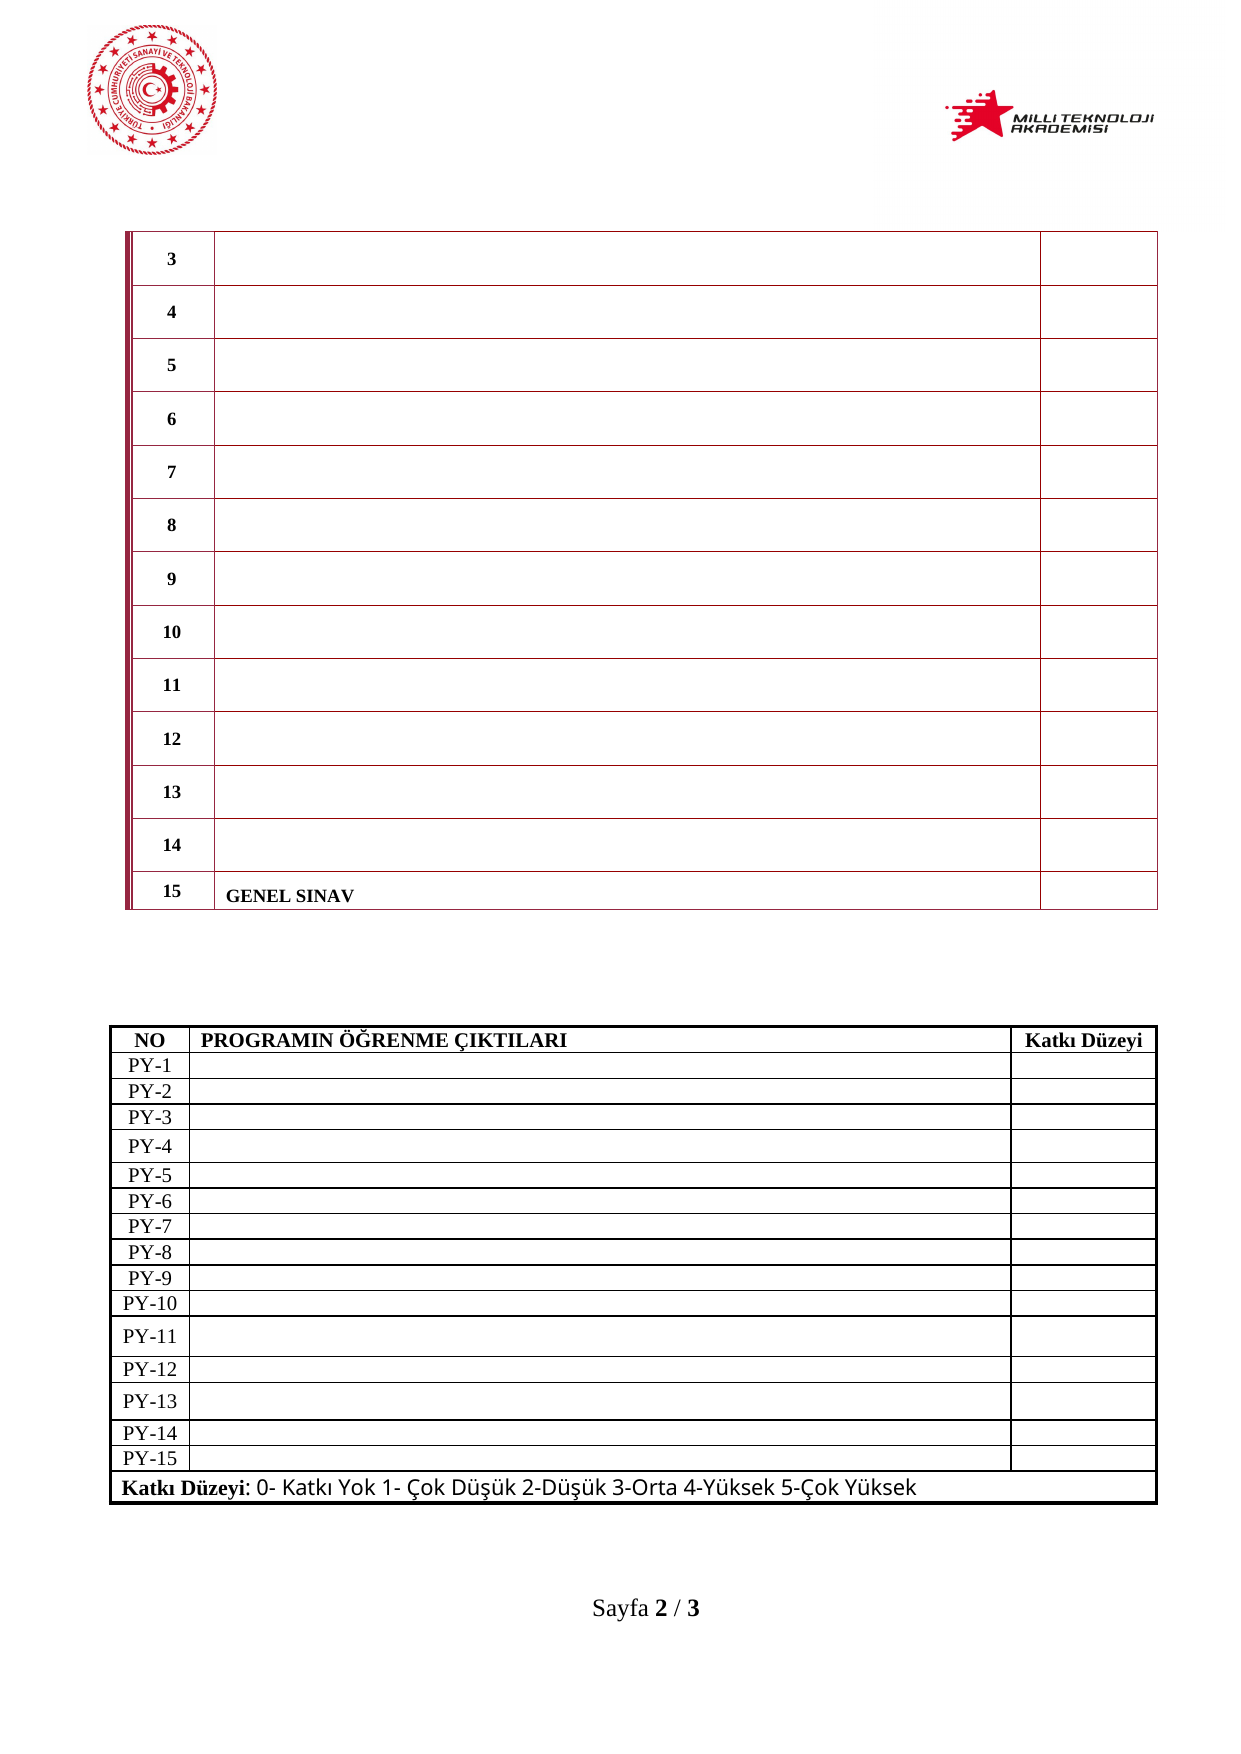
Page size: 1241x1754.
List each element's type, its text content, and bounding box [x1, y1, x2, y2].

table_cell [1012, 1421, 1155, 1444]
picture [87, 25, 217, 155]
table_cell PY-12 [112, 1357, 189, 1381]
table_cell [215, 446, 1040, 498]
table_cell [1041, 446, 1157, 498]
table_cell 5 [133, 339, 214, 391]
table_cell 12 [133, 712, 214, 764]
table_cell [1012, 1105, 1155, 1129]
table_cell [190, 1383, 1010, 1419]
table_cell 3 [133, 232, 214, 284]
table_cell [1041, 872, 1157, 908]
table_cell GENEL SINAV [215, 872, 1040, 908]
table_cell [190, 1214, 201, 1238]
table_cell [215, 766, 1040, 818]
table_cell [1041, 819, 1157, 871]
table_cell [1012, 1079, 1155, 1103]
table_cell PY-10 [112, 1291, 189, 1315]
table_cell [1012, 1163, 1155, 1187]
table_cell 4 [133, 286, 214, 338]
table_cell 13 [133, 766, 214, 818]
table_cell PY-1 [112, 1053, 189, 1077]
table_cell [215, 659, 1040, 711]
table_cell [1041, 286, 1157, 338]
table_cell [1012, 1189, 1155, 1213]
table_cell [1012, 1240, 1155, 1264]
table_cell 6 [133, 392, 214, 444]
table_cell PY-11 [112, 1317, 189, 1356]
table_cell [1012, 1383, 1155, 1419]
table_cell [1012, 1291, 1155, 1315]
table_cell [190, 1291, 1010, 1315]
table_cell [190, 1105, 1010, 1129]
table_header Katkı Düzeyi [1012, 1028, 1155, 1052]
table_cell 14 [133, 819, 214, 871]
table_cell [1012, 1446, 1155, 1470]
table_cell PY-7 [112, 1214, 189, 1238]
table_cell [190, 1240, 1010, 1264]
table_cell [1041, 712, 1157, 764]
table_cell [215, 819, 1040, 871]
table_cell PY-13 [112, 1383, 189, 1419]
table_cell PY-9 [112, 1266, 189, 1289]
table_cell [1012, 1053, 1155, 1077]
table_cell [190, 1163, 1010, 1187]
table_cell [1041, 766, 1157, 818]
table_cell PY-5 [112, 1163, 189, 1187]
table_cell [190, 1079, 1010, 1103]
table_cell [1012, 1317, 1155, 1356]
table_cell 7 [133, 446, 214, 498]
table_cell [215, 339, 1040, 391]
table_cell [999, 1214, 1010, 1238]
table_cell [190, 1357, 1010, 1381]
table_cell [215, 286, 1040, 338]
table_cell [1041, 552, 1157, 604]
table_cell PY-2 [112, 1079, 189, 1103]
table_cell [215, 499, 1040, 551]
table_cell PY-6 [112, 1189, 189, 1213]
table_cell [215, 552, 1040, 604]
table_cell [1012, 1266, 1155, 1289]
table_cell [190, 1053, 1010, 1077]
table_cell [1041, 499, 1157, 551]
table_cell PY-8 [112, 1240, 189, 1264]
table_cell [190, 1130, 1010, 1161]
table_cell [1041, 606, 1157, 658]
table_cell [190, 1266, 1010, 1289]
table_cell [190, 1421, 1010, 1444]
table_cell [215, 606, 1040, 658]
table_cell [1041, 339, 1157, 391]
table_cell [215, 232, 1040, 284]
table_header PROGRAMIN ÖĞRENME ÇIKTILARI [190, 1028, 1010, 1052]
table_header NO [112, 1028, 189, 1052]
table_cell PY-4 [112, 1130, 189, 1161]
table_cell [1012, 1357, 1155, 1381]
table_cell [1041, 392, 1157, 444]
table_cell [1012, 1130, 1155, 1161]
table_cell 10 [133, 606, 214, 658]
table_cell [1012, 1214, 1155, 1238]
table_cell Katkı Düzeyi: 0- Katkı Yok 1- Çok Düşük 2-Düşük 3-Orta 4-Yüksek 5-Çok Yüksek [112, 1472, 1155, 1501]
table_cell PY-14 [112, 1421, 189, 1444]
table_cell PY-3 [112, 1105, 189, 1129]
table_cell [190, 1189, 1010, 1213]
table_cell [1041, 659, 1157, 711]
table_cell 15 [133, 872, 214, 908]
table_cell [1041, 232, 1157, 284]
table_cell [215, 712, 1040, 764]
table_cell [190, 1446, 1010, 1470]
picture [872, 0, 1227, 232]
table_cell 8 [133, 499, 214, 551]
table_cell PY-15 [112, 1446, 189, 1470]
table_cell [190, 1317, 1010, 1356]
table_cell 9 [133, 552, 214, 604]
table_cell [215, 392, 1040, 444]
table_cell 11 [133, 659, 214, 711]
